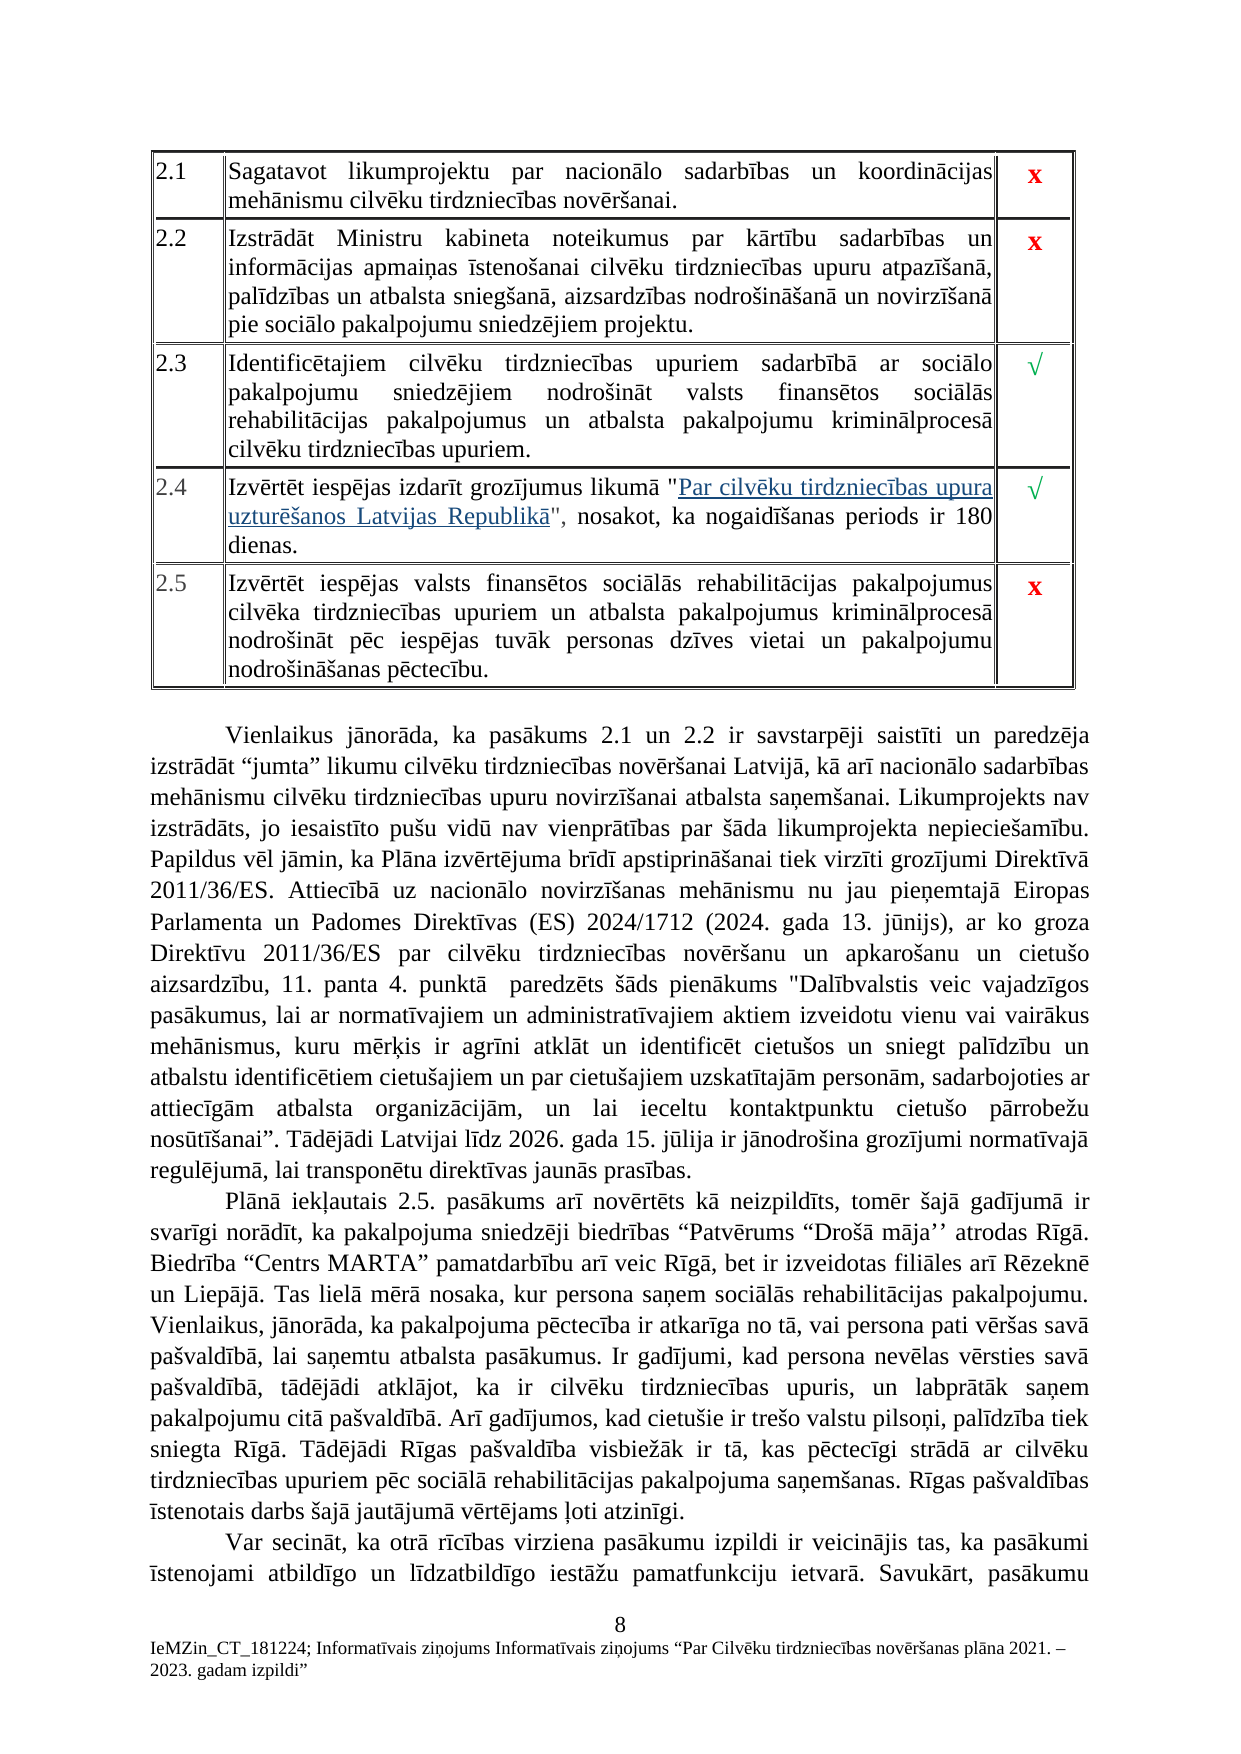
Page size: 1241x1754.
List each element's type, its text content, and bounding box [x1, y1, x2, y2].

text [150, 1527, 1090, 1587]
table_cell Sagatavot likumprojektu par nacionālo sadarbības un koordinācijas mehānismu cilvēku tirdzniecības novēršanai. [225, 152, 996, 217]
table_cell √ [998, 341, 1073, 466]
table_cell x [996, 153, 1072, 217]
table_cell Izvērtēt iespējas izdarīt grozījumus likumā "Par cilvēku tirdzniecības upura uzturēšanos Latvijas Republikā", nosakot, ka nogaidīšanas periods ir 180 dienas. [226, 469, 994, 562]
table_cell Identificētajiem cilvēku tirdzniecības upuriem sadarbībā ar sociālo pakalpojumu sniedzējiem nodrošināt valsts finansētos sociālās rehabilitācijas pakalpojumus un atbalsta pakalpojumu kriminālprocesā cilvēku tirdzniecības upuriem. [226, 345, 994, 466]
table_cell x [996, 562, 1074, 686]
text Vienlaikus jānorāda, ka pasākums 2.1 un 2.2 ir savstarpēji saistīti un paredzēja izstrādāt “jumta” likumu cilvēku tirdzniecības novēršanai Latvijā, kā arī nacionālo sadarbības mehānismu cilvēku tirdzniecības upuru novirzīšanai atbalsta saņemšanai. Likumprojekts nav izstrādāts, jo iesaistīto pušu vidū nav vienprātības par šāda likumprojekta nepieciešamību. Papildus vēl jāmin, ka Plāna izvērtējuma brīdī apstiprināšanai tiek virzīti grozījumi Direktīvā 2011/36/ES. Attiecībā uz nacionālo novirzīšanas mehānismu nu jau pieņemtajā Eiropas Parlamenta un Padomes Direktīvas (ES) 2024/1712 (2024. gada 13. jūnijs), ar ko groza Direktīvu 2011/36/ES par cilvēku tirdzniecības novēršanu un apkarošanu un cietušo aizsardzību, 11. panta 4. punktā paredzēts šāds pienākums "Dalībvalstis veic vajadzīgos pasākumus, lai ar normatīvajiem un administratīvajiem aktiem izveidotu vienu vai vairākus mehānismus, kuru mērķis ir agrīni atklāt un identificēt cietušos un sniegt palīdzību un atbalstu identificētiem cietušajiem un par cietušajiem uzskatītajām personām, sadarbojoties ar attiecīgām atbalsta organizācijām, un lai ieceltu kontaktpunktu cietušo pārrobežu nosūtīšanai”. Tādējādi Latvijai līdz 2026. gada 15. jūlija ir jānodrošina grozījumi normatīvajā regulējumā, lai transponētu direktīvas jaunās prasības. [150, 720, 1090, 1184]
table_cell 2.2 [154, 217, 223, 341]
table_cell Izvērtēt iespējas valsts finansētos sociālās rehabilitācijas pakalpojumus cilvēka tirdzniecības upuriem un atbalsta pakalpojumus kriminālprocesā nodrošināt pēc iespējas tuvāk personas dzīves vietai un pakalpojumu nodrošināšanas pēctecību. [225, 562, 996, 686]
table_cell 2.5 [152, 562, 225, 686]
table_cell x [998, 217, 1072, 341]
text Plānā iekļautais 2.5. pasākums arī novērtēts kā neizpildīts, tomēr šajā gadījumā ir svarīgi norādīt, ka pakalpojuma sniedzēji biedrības “Patvērums “Drošā māja’’ atrodas Rīgā. Biedrība “Centrs MARTA” pamatdarbību arī veic Rīgā, bet ir izveidotas filiāles arī Rēzeknē un Liepājā. Tas lielā mērā nosaka, kur persona saņem sociālās rehabilitācijas pakalpojumu. Vienlaikus, jānorāda, ka pakalpojuma pēctecība ir atkarīga no tā, vai persona pati vēršas savā pašvaldībā, lai saņemtu atbalsta pasākumus. Ir gadījumi, kad persona nevēlas vērsties savā pašvaldībā, tādējādi atklājot, ka ir cilvēku tirdzniecības upuris, un labprātāk saņem pakalpojumu citā pašvaldībā. Arī gadījumos, kad cietušie ir trešo valstu pilsoņi, palīdzība tiek sniegta Rīgā. Tādējādi Rīgas pašvaldība visbiežāk ir tā, kas pēctecīgi strādā ar cilvēku tirdzniecības upuriem pēc sociālā rehabilitācijas pakalpojuma saņemšanas. Rīgas pašvaldības īstenotais darbs šajā jautājumā vērtējams ļoti atzinīgi. [150, 1186, 1090, 1525]
table_cell √ [998, 466, 1072, 562]
table_cell Izstrādāt Ministru kabineta noteikumus par kārtību sadarbības un informācijas apmaiņas īstenošanai cilvēku tirdzniecības upuru atpazīšanā, palīdzības un atbalsta sniegšanā, aizsardzības nodrošināšanā un novirzīšanā pie sociālo pakalpojumu sniedzējiem projektu. [226, 220, 994, 341]
table_cell 2.1 [154, 153, 225, 217]
table_cell 2.4 [154, 466, 223, 562]
table_cell 2.3 [154, 341, 223, 466]
